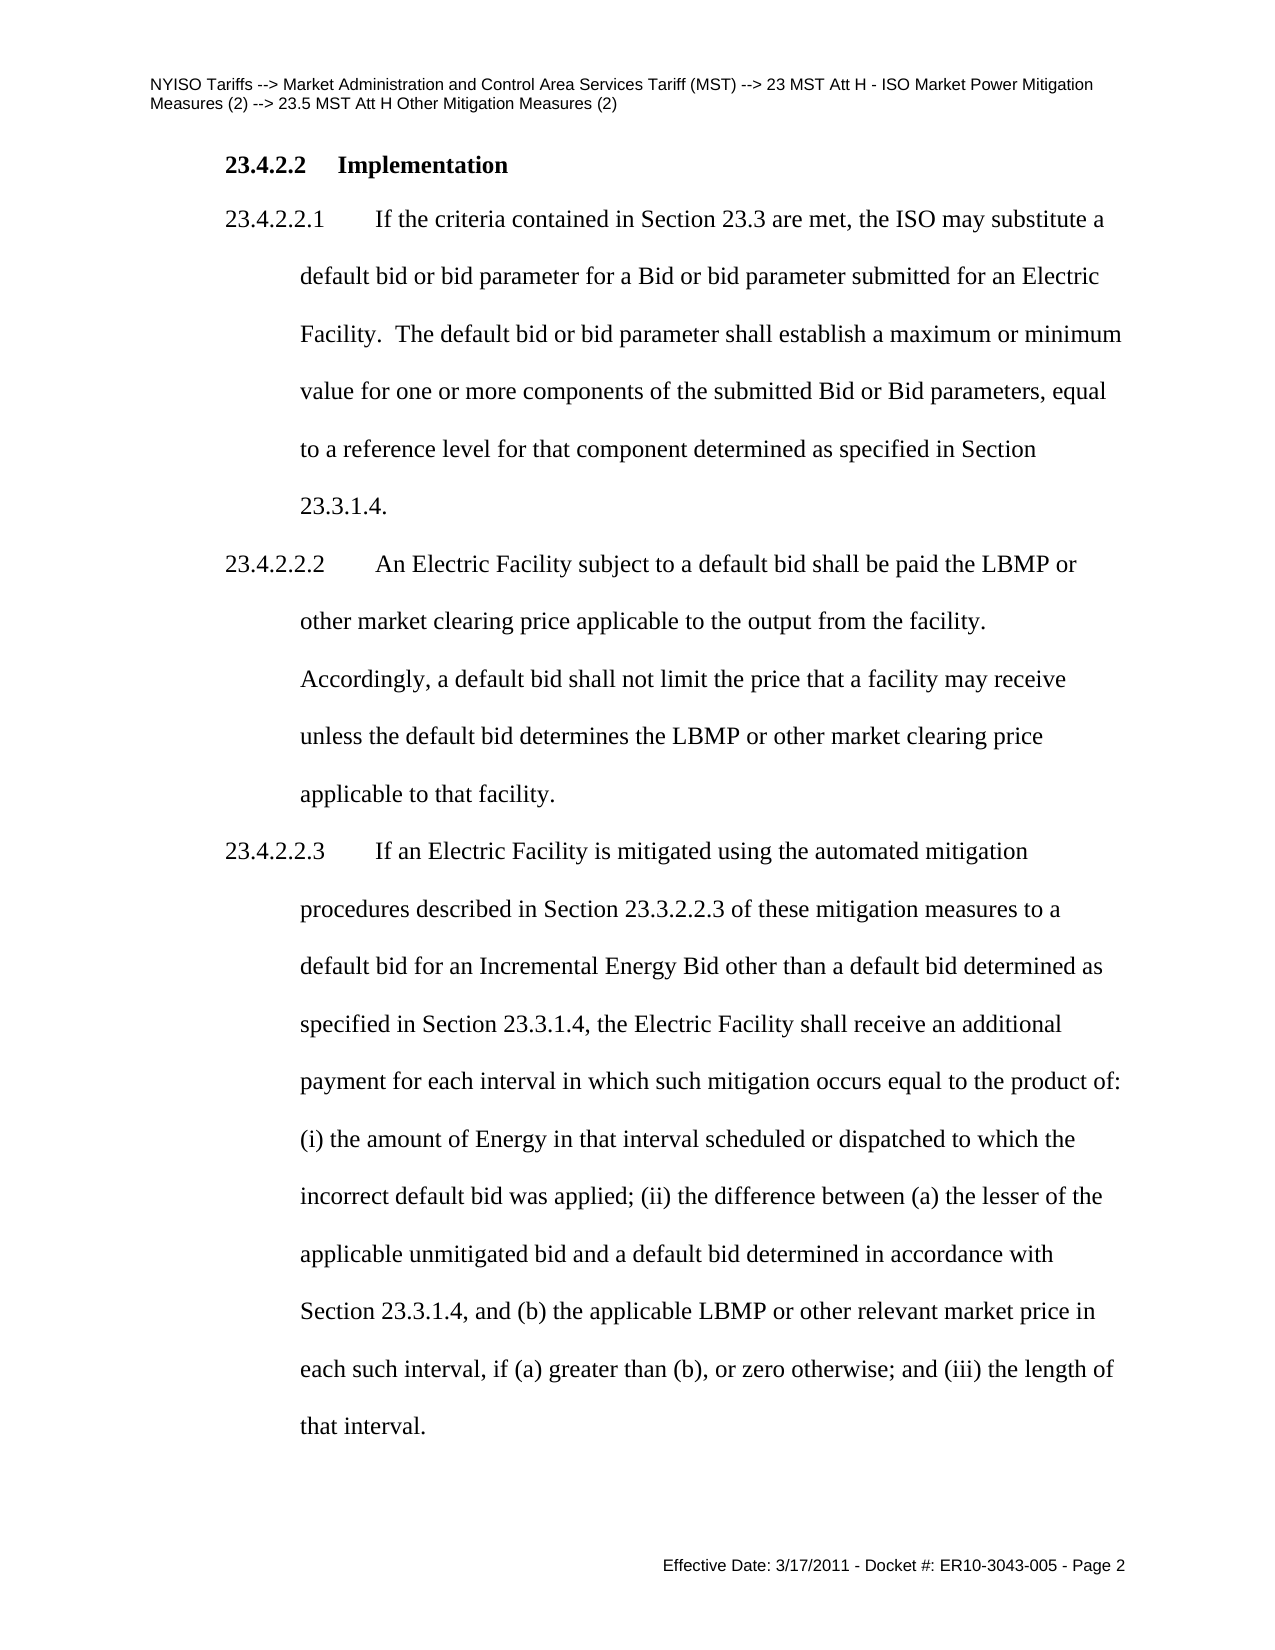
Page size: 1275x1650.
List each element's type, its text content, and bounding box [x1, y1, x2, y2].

text 23.4.2.2.1 If the criteria contained in Section 23.3 are met, the ISO may substitute a default bid or bid parameter for a Bid or bid parameter submitted for an Electric Facility. The default bid or bid parameter shall establish a maximum or minimum value for one or more components of the submitted Bid or Bid parameters, equal to a reference level for that component determined as specified in Section 23.3.1.4. [225, 204, 1125, 520]
subtitle 23.4.2.2 Implementation [225, 150, 1125, 179]
text 23.4.2.2.3 If an Electric Facility is mitigated using the automated mitigation procedures described in Section 23.3.2.2.3 of these mitigation measures to a default bid for an Incremental Energy Bid other than a default bid determined as specified in Section 23.3.1.4, the Electric Facility shall receive an additional payment for each interval in which such mitigation occurs equal to the product of: (i) the amount of Energy in that interval scheduled or dispatched to which the incorrect default bid was applied; (ii) the difference between (a) the lesser of the applicable unmitigated bid and a default bid determined in accordance with Section 23.3.1.4, and (b) the applicable LBMP or other relevant market price in each such interval, if (a) greater than (b), or zero otherwise; and (iii) the length of that interval. [225, 836, 1125, 1440]
text 23.4.2.2.2 An Electric Facility subject to a default bid shall be paid the LBMP or other market clearing price applicable to the output from the facility. Accordingly, a default bid shall not limit the price that a facility may receive unless the default bid determines the LBMP or other market clearing price applicable to that facility. [225, 549, 1125, 807]
